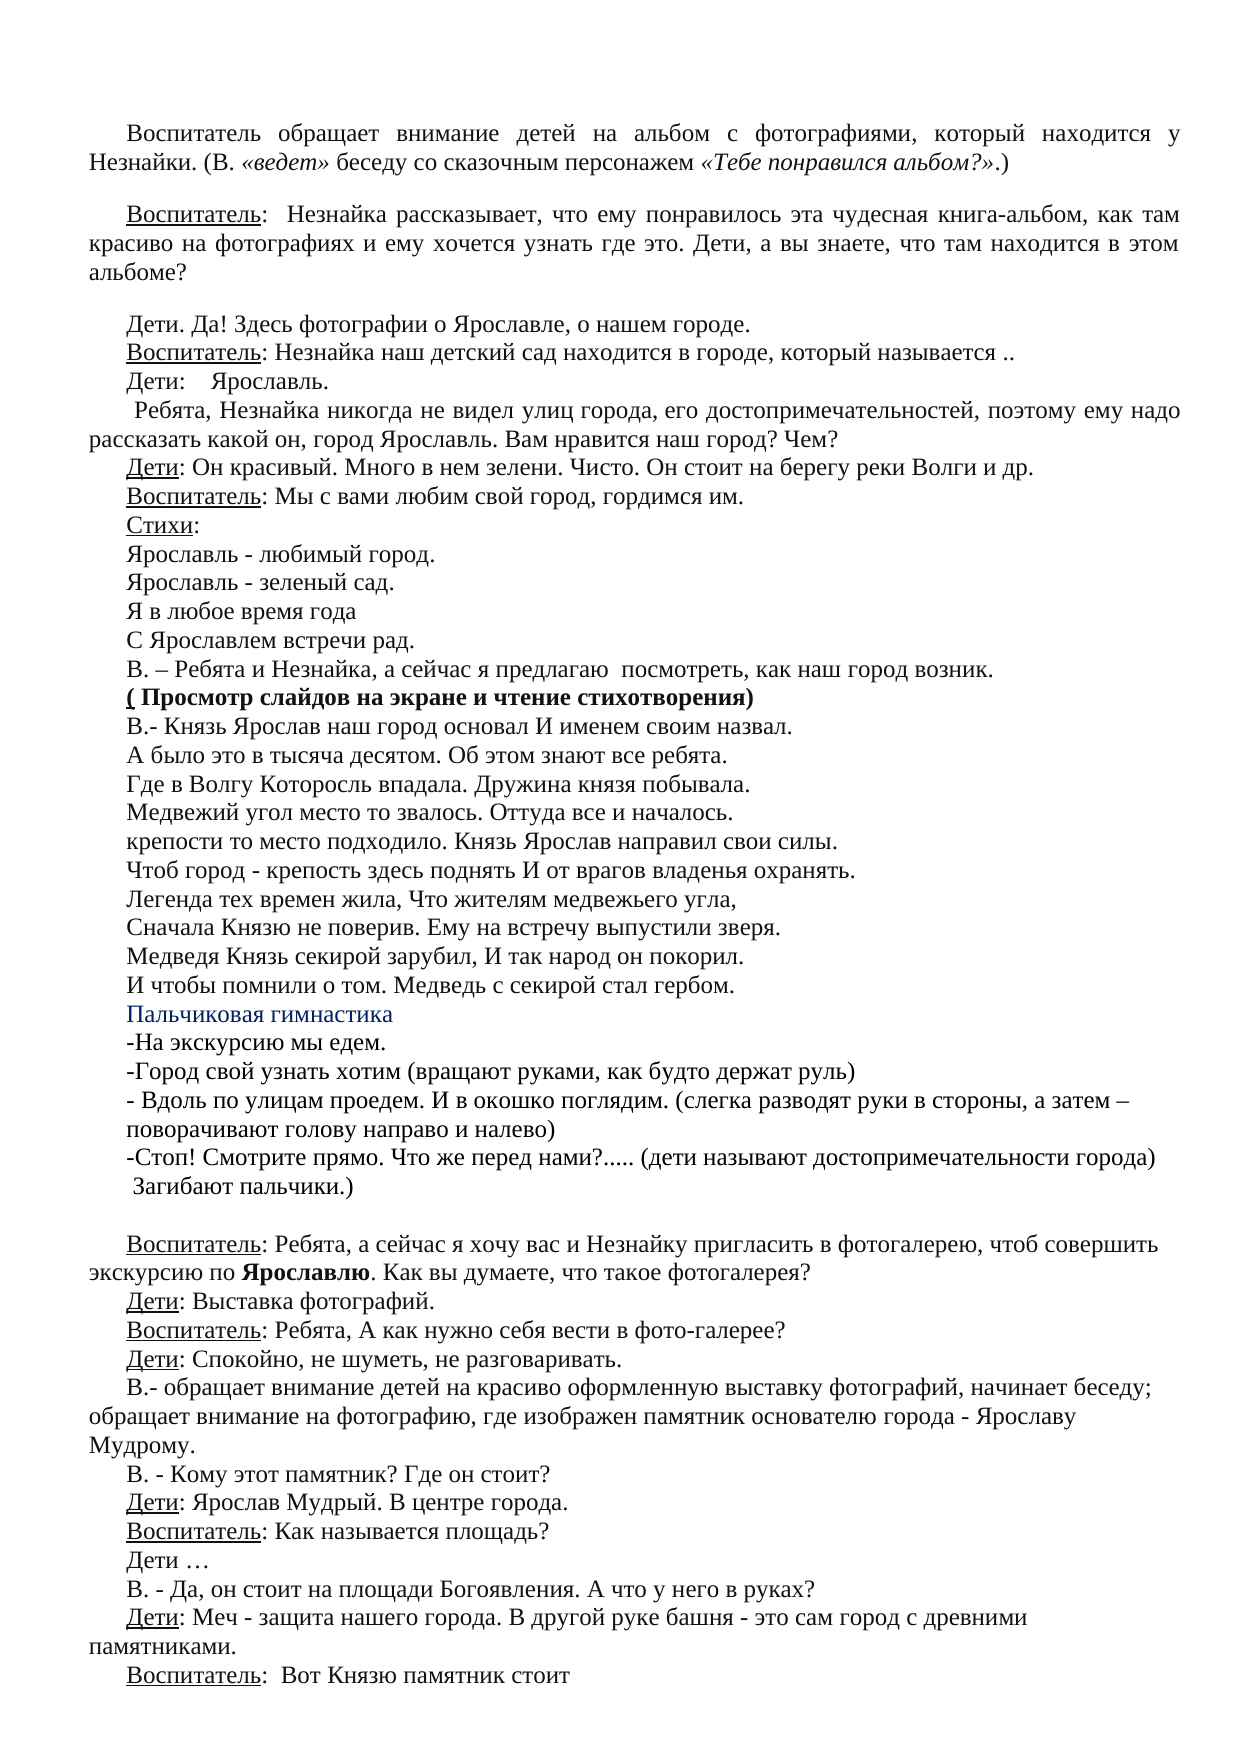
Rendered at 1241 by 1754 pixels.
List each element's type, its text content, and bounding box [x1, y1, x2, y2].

text Медведя Князь секирой зарубил, И так народ он покорил. [89, 941, 1181, 970]
text Воспитатель: Незнайка наш детский сад находится в городе, который называется .. [89, 337, 1181, 366]
text Воспитатель: Ребята, А как нужно себя вести в фото-галерее? [89, 1315, 1181, 1344]
text Дети: Выставка фотографий. [89, 1286, 1181, 1315]
text Медвежий угол место то звалось. Оттуда все и началось. [89, 797, 1181, 826]
text Чтоб город - крепость здесь поднять И от врагов владенья охранять. [89, 855, 1181, 884]
text -На экскурсию мы едем. [89, 1027, 1181, 1056]
text Воспитатель: Как называется площадь? [89, 1516, 1181, 1545]
text Дети: Ярославль. [89, 366, 1181, 395]
text Воспитатель: Вот Князю памятник стоит [89, 1660, 1181, 1689]
text Ярославль - зеленый сад. [89, 567, 1181, 596]
text С Ярославлем встречи рад. [89, 625, 1181, 654]
text В. - Кому этот памятник? Где он стоит? [89, 1459, 1181, 1487]
text -Стоп! Смотрите прямо. Что же перед нами?..... (дети называют достопримечательности города) [89, 1142, 1181, 1171]
text -Город свой узнать хотим (вращают руками, как будто держат руль) [89, 1056, 1181, 1085]
text поворачивают голову направо и налево) [89, 1114, 1181, 1142]
text В. – Ребята и Незнайка, а сейчас я предлагаю посмотреть, как наш город возник. [89, 654, 1181, 682]
text В. - Да, он стоит на площади Богоявления. А что у него в руках? [89, 1574, 1181, 1602]
text - Вдоль по улицам проедем. И в окошко поглядим. (слегка разводят руки в стороны, а затем – [89, 1085, 1181, 1114]
text Дети: Меч - защита нашего города. В другой руке башня - это сам город с древними памятниками. [89, 1602, 1181, 1660]
text И чтобы помнили о том. Медведь с секирой стал гербом. [89, 970, 1181, 999]
text Ярославль - любимый город. [89, 539, 1181, 567]
text ( Просмотр слайдов на экране и чтение стихотворения) [89, 682, 1181, 711]
text Стихи: [89, 510, 1181, 539]
text Загибают пальчики.) [89, 1171, 1181, 1200]
text Дети. Да! Здесь фотографии о Ярославле, о нашем городе. [89, 309, 1181, 337]
text Дети … [89, 1545, 1181, 1574]
text Воспитатель: Незнайка рассказывает, что ему понравилось эта чудесная книга-альбом, как там красиво на фотографиях и ему хочется узнать где это. Дети, а вы знаете, что там находится в этом альбоме? [89, 199, 1181, 285]
text Я в любое время года [89, 596, 1181, 625]
text Дети: Он красивый. Много в нем зелени. Чисто. Он стоит на берегу реки Волги и др. [89, 452, 1181, 481]
text В.- обращает внимание детей на красиво оформленную выставку фотографий, начинает беседу; обращает внимание на фотографию, где изображен памятник основателю города - Ярославу Мудрому. [89, 1372, 1181, 1459]
text В.- Князь Ярослав наш город основал И именем своим назвал. [89, 711, 1181, 740]
text Сначала Князю не поверив. Ему на встречу выпустили зверя. [89, 912, 1181, 941]
text Воспитатель обращает внимание детей на альбом с фотографиями, который находится у Незнайки. (В. «ведет» беседу со сказочным персонажем «Тебе понравился альбом?».) [89, 118, 1181, 176]
text А было это в тысяча десятом. Об этом знают все ребята. [89, 740, 1181, 769]
text Воспитатель: Ребята, а сейчас я хочу вас и Незнайку пригласить в фотогалерею, чтоб совершить экскурсию по Ярославлю. Как вы думаете, что такое фотогалерея? [89, 1229, 1181, 1286]
text Ребята, Незнайка никогда не видел улиц города, его достопримечательностей, поэтому ему надо рассказать какой он, город Ярославль. Вам нравится наш город? Чем? [89, 395, 1181, 452]
text крепости то место подходило. Князь Ярослав направил свои силы. [89, 826, 1181, 855]
text Где в Волгу Которосль впадала. Дружина князя побывала. [89, 769, 1181, 797]
text Воспитатель: Мы с вами любим свой город, гордимся им. [89, 481, 1181, 510]
text Дети: Спокойно, не шуметь, не разговаривать. [89, 1344, 1181, 1372]
text Дети: Ярослав Мудрый. В центре города. [89, 1487, 1181, 1516]
text Пальчиковая гимнастика [89, 999, 1181, 1027]
text Легенда тех времен жила, Что жителям медвежьего угла, [89, 884, 1181, 912]
